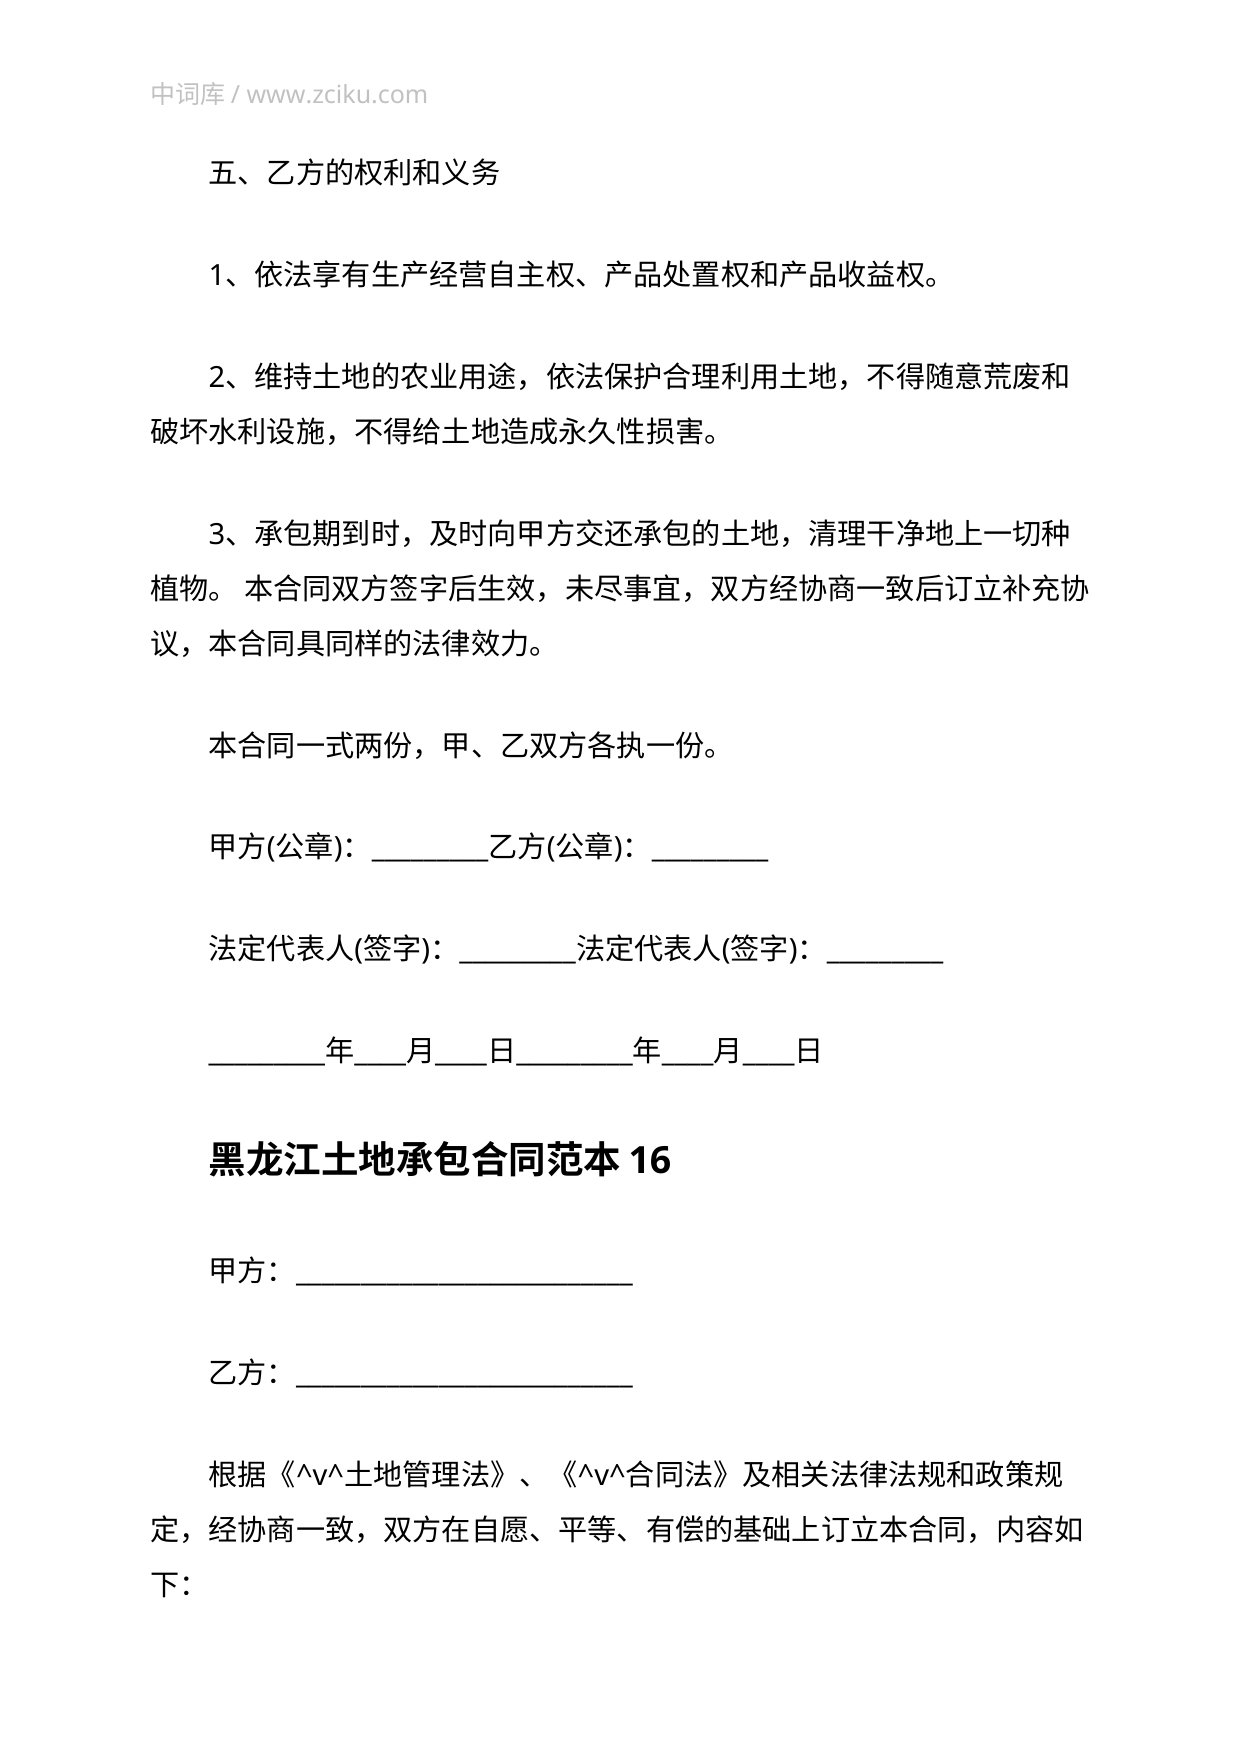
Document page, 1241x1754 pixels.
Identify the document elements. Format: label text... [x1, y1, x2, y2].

text 甲方：__________________________ [150, 1247, 1090, 1290]
text 五、乙方的权利和义务 [150, 150, 1090, 192]
text 甲方(公章)：_________乙方(公章)：_________ [150, 824, 1090, 866]
text 1、依法享有生产经营自主权、产品处置权和产品收益权。 [150, 252, 1090, 294]
text 3、承包期到时，及时向甲方交还承包的土地，清理干净地上一切种植物。 本合同双方签字后生效，未尽事宜，双方经协商一致后订立补充协议，本合同具同样的法律效力。 [150, 511, 1090, 663]
text 本合同一式两份，甲、乙双方各执一份。 [150, 722, 1090, 764]
text 根据《^v^土地管理法》、《^v^合同法》及相关法律法规和政策规定，经协商一致，双方在自愿、平等、有偿的基础上订立本合同，内容如下： [150, 1451, 1090, 1604]
text 2、维持土地的农业用途，依法保护合理利用土地，不得随意荒废和破坏水利设施，不得给土地造成永久性损害。 [150, 354, 1090, 451]
text _________年____月____日_________年____月____日 [150, 1028, 1090, 1070]
text 黑龙江土地承包合同范本16 [150, 1130, 1090, 1184]
text 乙方：__________________________ [150, 1349, 1090, 1392]
text 法定代表人(签字)：_________法定代表人(签字)：_________ [150, 926, 1090, 968]
